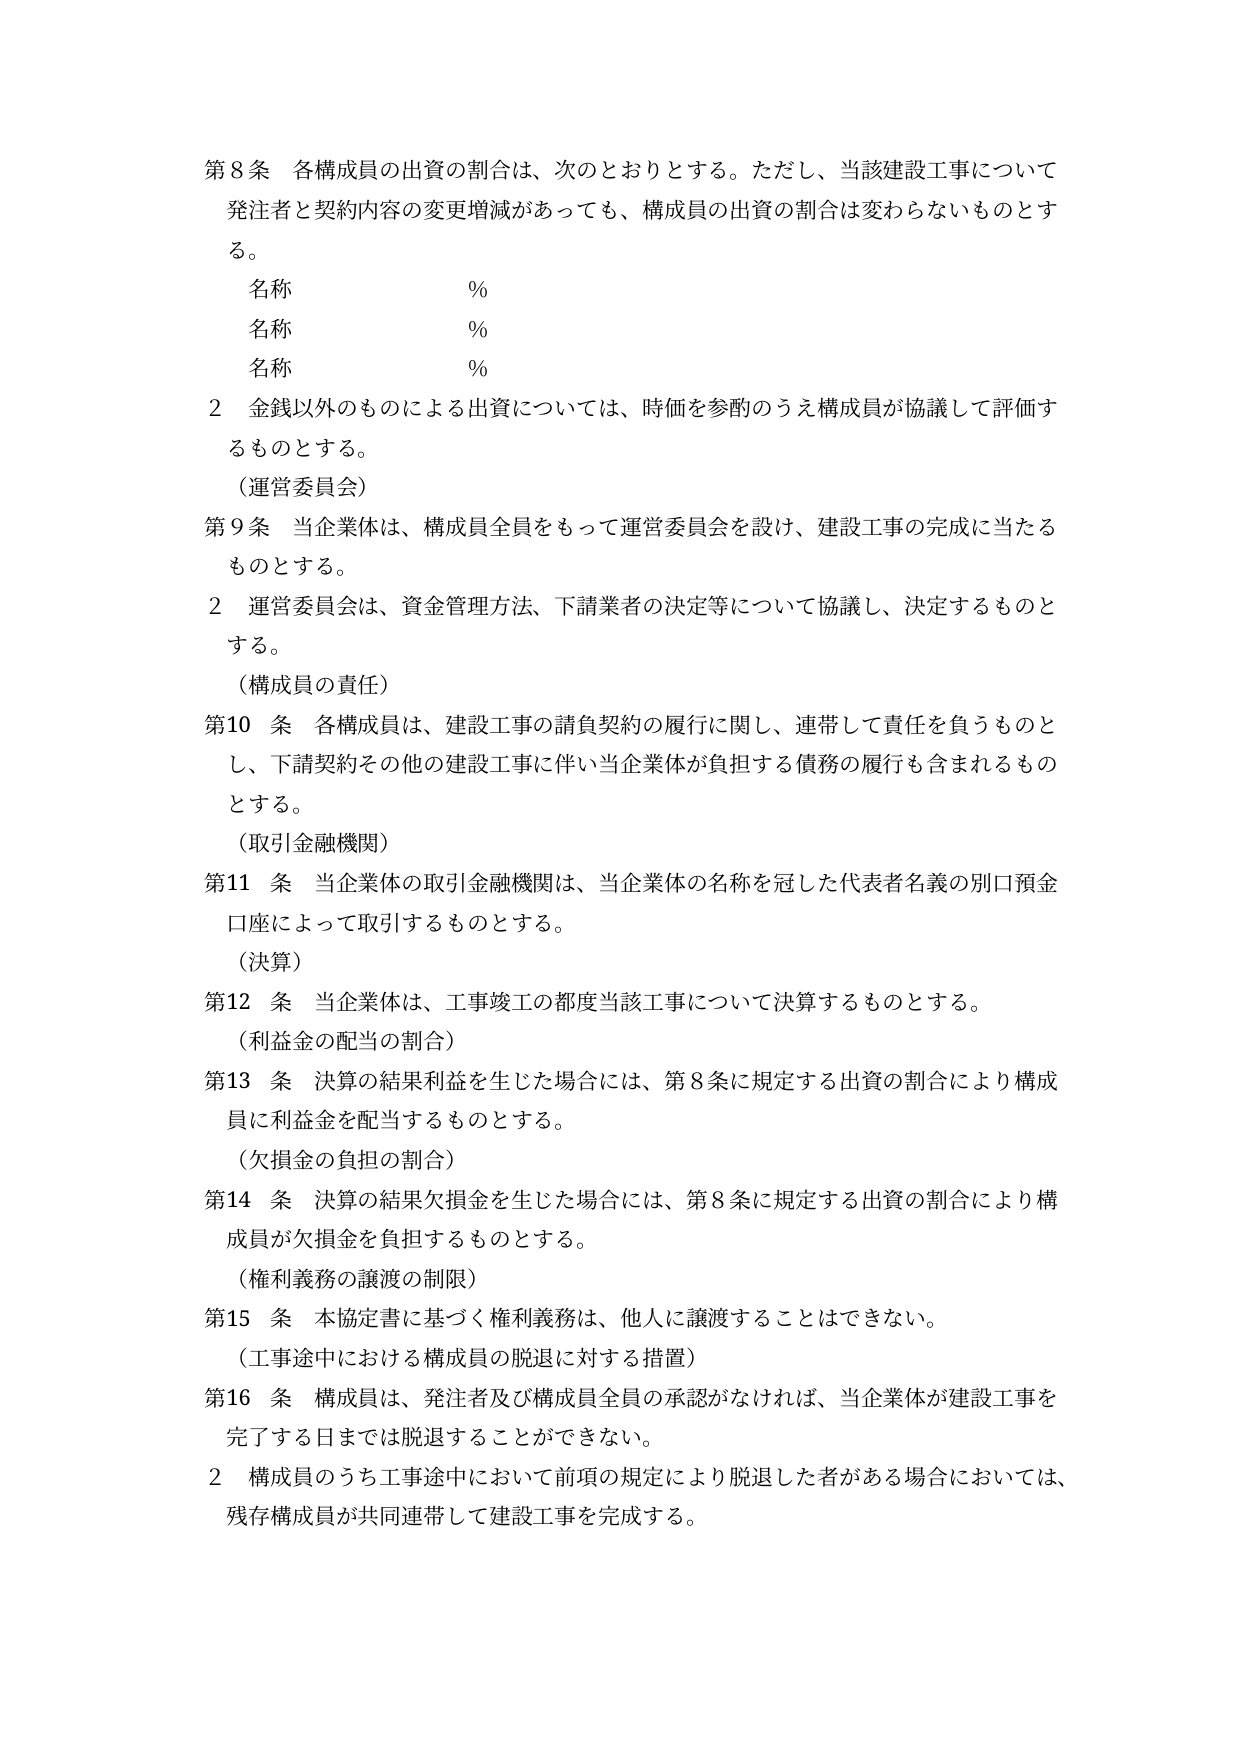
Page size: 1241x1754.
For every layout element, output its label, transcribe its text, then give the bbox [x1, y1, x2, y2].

text （欠損金の負担の割合） [183, 1139, 1058, 1179]
text ２ 金銭以外のものによる出資については、時価を参酌のうえ構成員が協議して評価するものとする。 [204, 387, 1058, 466]
text 第10条 各構成員は、建設工事の請負契約の履行に関し、連帯して責任を負うものとし、下請契約その他の建設工事に伴い当企業体が負担する債務の履行も含まれるものとする。 [204, 704, 1058, 823]
text 第８条 各構成員の出資の割合は、次のとおりとする。ただし、当該建設工事について発注者と契約内容の変更増減があっても、構成員の出資の割合は変わらないものとする。 [204, 150, 1058, 268]
text 第14条 決算の結果欠損金を生じた場合には、第８条に規定する出資の割合により構成員が欠損金を負担するものとする。 [204, 1179, 1058, 1258]
text 第９条 当企業体は、構成員全員をもって運営委員会を設け、建設工事の完成に当たるものとする。 [204, 506, 1058, 585]
text 第16条 構成員は、発注者及び構成員全員の承認がなければ、当企業体が建設工事を完了する日までは脱退することができない。 [204, 1377, 1058, 1456]
text （決算） [183, 941, 1058, 981]
text （取引金融機関） [183, 823, 1058, 862]
text 名称 ％ [183, 308, 1058, 348]
text （権利義務の譲渡の制限） [183, 1258, 1058, 1298]
text 名称 ％ [183, 268, 1058, 308]
text （工事途中における構成員の脱退に対する措置） [183, 1337, 1058, 1377]
text ２ 構成員のうち工事途中において前項の規定により脱退した者がある場合においては、残存構成員が共同連帯して建設工事を完成する。 [204, 1456, 1058, 1535]
text （利益金の配当の割合） [183, 1021, 1058, 1060]
text ２ 運営委員会は、資金管理方法、下請業者の決定等について協議し、決定するものとする。 [204, 585, 1058, 664]
text 第12条 当企業体は、工事竣工の都度当該工事について決算するものとする。 [204, 981, 1058, 1021]
text 名称 ％ [183, 348, 1058, 387]
text （構成員の責任） [183, 664, 1058, 704]
text 第13条 決算の結果利益を生じた場合には、第８条に規定する出資の割合により構成員に利益金を配当するものとする。 [204, 1060, 1058, 1139]
text 第11条 当企業体の取引金融機関は、当企業体の名称を冠した代表者名義の別口預金口座によって取引するものとする。 [204, 862, 1058, 941]
text 第15条 本協定書に基づく権利義務は、他人に譲渡することはできない。 [204, 1298, 1058, 1337]
text （運営委員会） [183, 466, 1058, 506]
